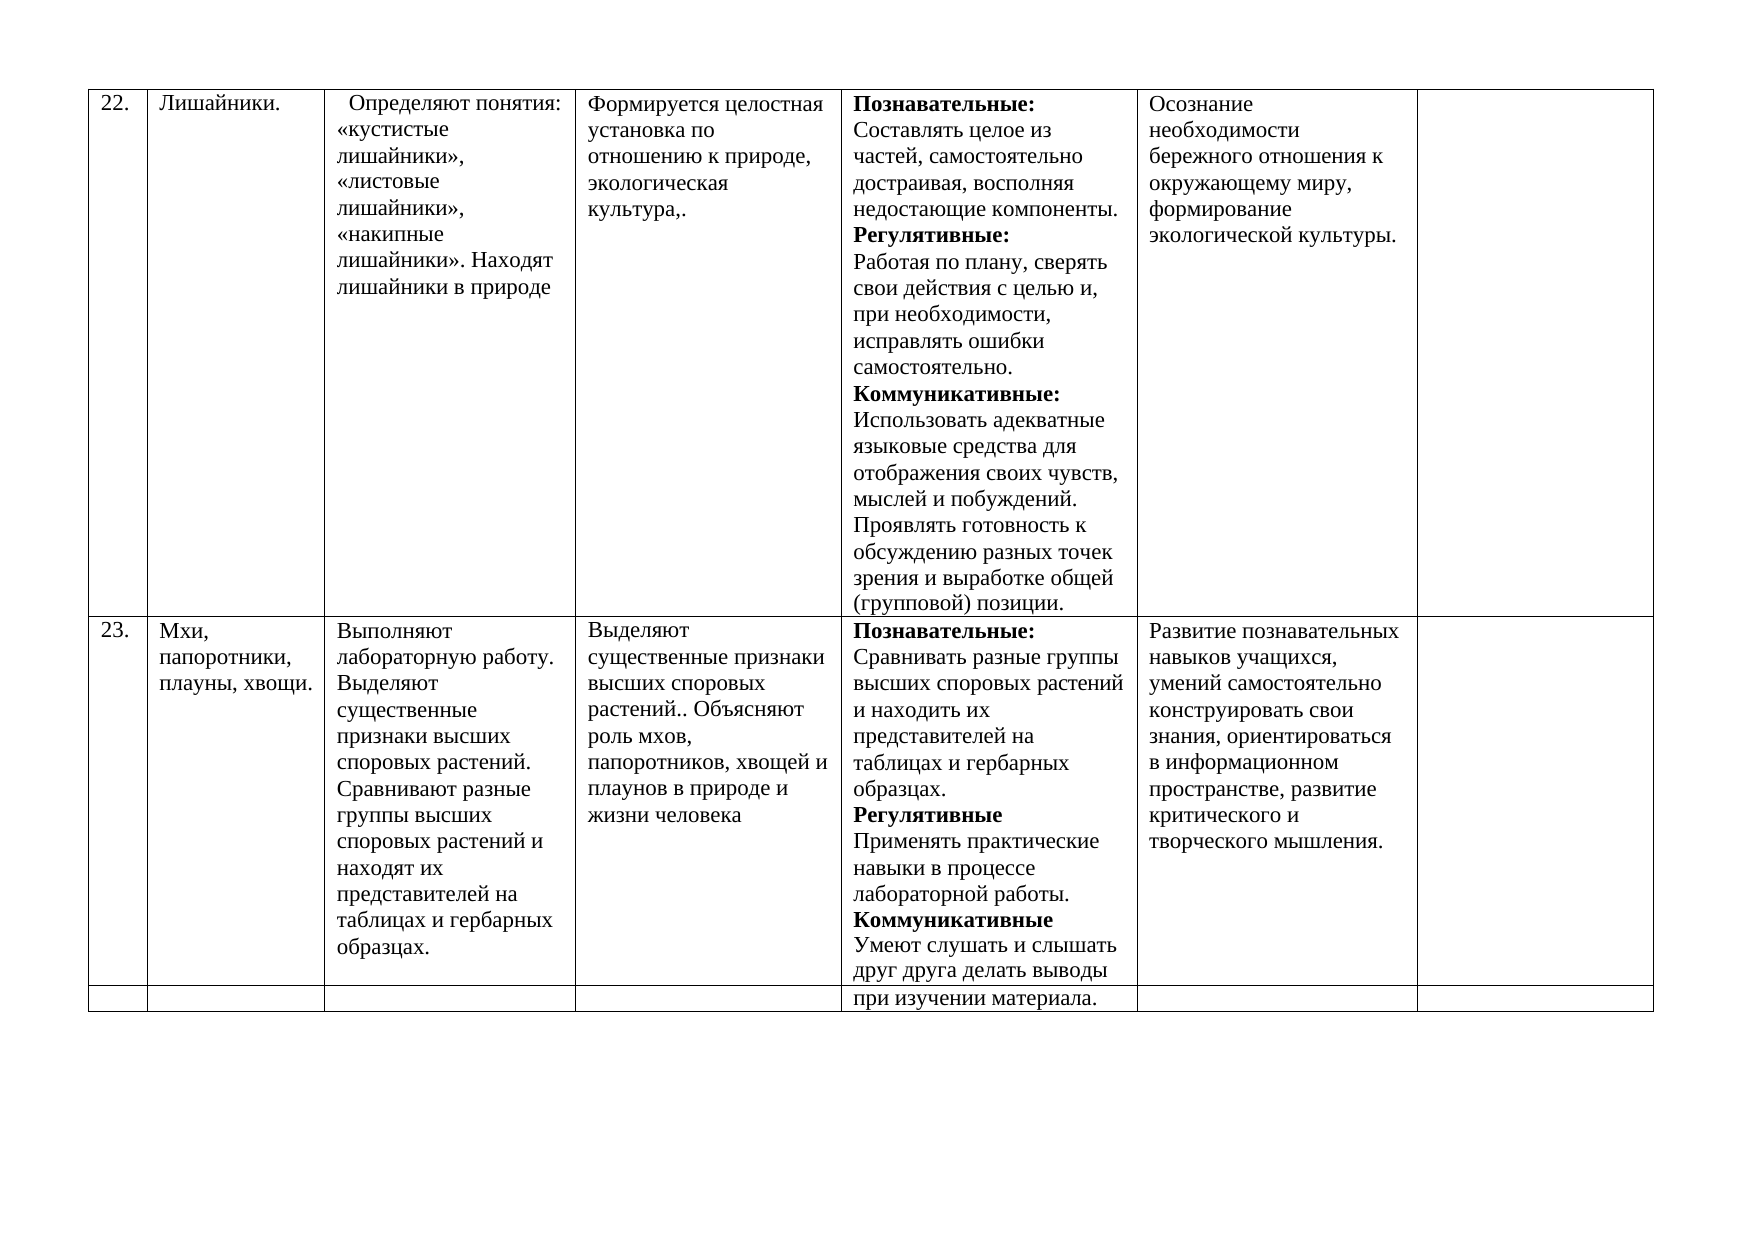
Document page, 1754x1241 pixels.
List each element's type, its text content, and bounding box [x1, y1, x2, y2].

table_cell Познавательные: Составлять целое из частей, самостоятельно достраивая, восполняя недостающие компоненты. Регулятивные: Работая по плану, сверять свои действия с целью и, при необходимости, исправлять ошибки самостоятельно. Коммуникативные: Использовать адекватные языковые средства для отображения своих чувств, мыслей и побуждений. Проявлять готовность к обсуждению разных точек зрения и выработке общей (групповой) позиции. [842, 90, 1137, 616]
table_cell [89, 986, 147, 1011]
table_cell 22. [89, 90, 147, 616]
table_cell 23. [89, 617, 147, 985]
table_cell [1418, 617, 1653, 985]
table_cell Формируется целостная установка по отношению к природе, экологическая культура,. [576, 90, 841, 616]
table_cell Развитие познавательных навыков учащихся, умений самостоятельно конструировать свои знания, ориентироваться в информационном пространстве, развитие критического и творческого мышления. [1138, 617, 1417, 985]
table_cell [1418, 90, 1653, 616]
table_cell [1418, 986, 1653, 1011]
table_cell [148, 986, 324, 1011]
table_cell Выполняют лабораторную работу. Выделяют существенные признаки высших споровых растений. Сравнивают разные группы высших споровых растений и находят их представителей на таблицах и гербарных образцах. [325, 617, 575, 985]
table_cell Мхи, папоротники, плауны, хвощи. [148, 617, 324, 985]
table_cell при изучении материала. [842, 986, 1137, 1011]
table_cell Определяют понятия: «кустистые лишайники», «листовые лишайники», «накипные лишайники». Находят лишайники в природе [325, 90, 575, 616]
table_cell [1138, 986, 1417, 1011]
table_cell Выделяют существенные признаки высших споровых растений.. Объясняют роль мхов, папоротников, хвощей и плаунов в природе и жизни человека [576, 617, 841, 985]
table_cell Осознание необходимости бережного отношения к окружающему миру, формирование экологической культуры. [1138, 90, 1417, 616]
table_cell [576, 986, 841, 1011]
table_cell Лишайники. [148, 90, 324, 616]
table_cell Познавательные: Сравнивать разные группы высших споровых растений и находить их представителей на таблицах и гербарных образцах. Регулятивные Применять практические навыки в процессе лабораторной работы. Коммуникативные Умеют слушать и слышать друг друга делать выводы [842, 617, 1137, 985]
table_cell [325, 986, 575, 1011]
